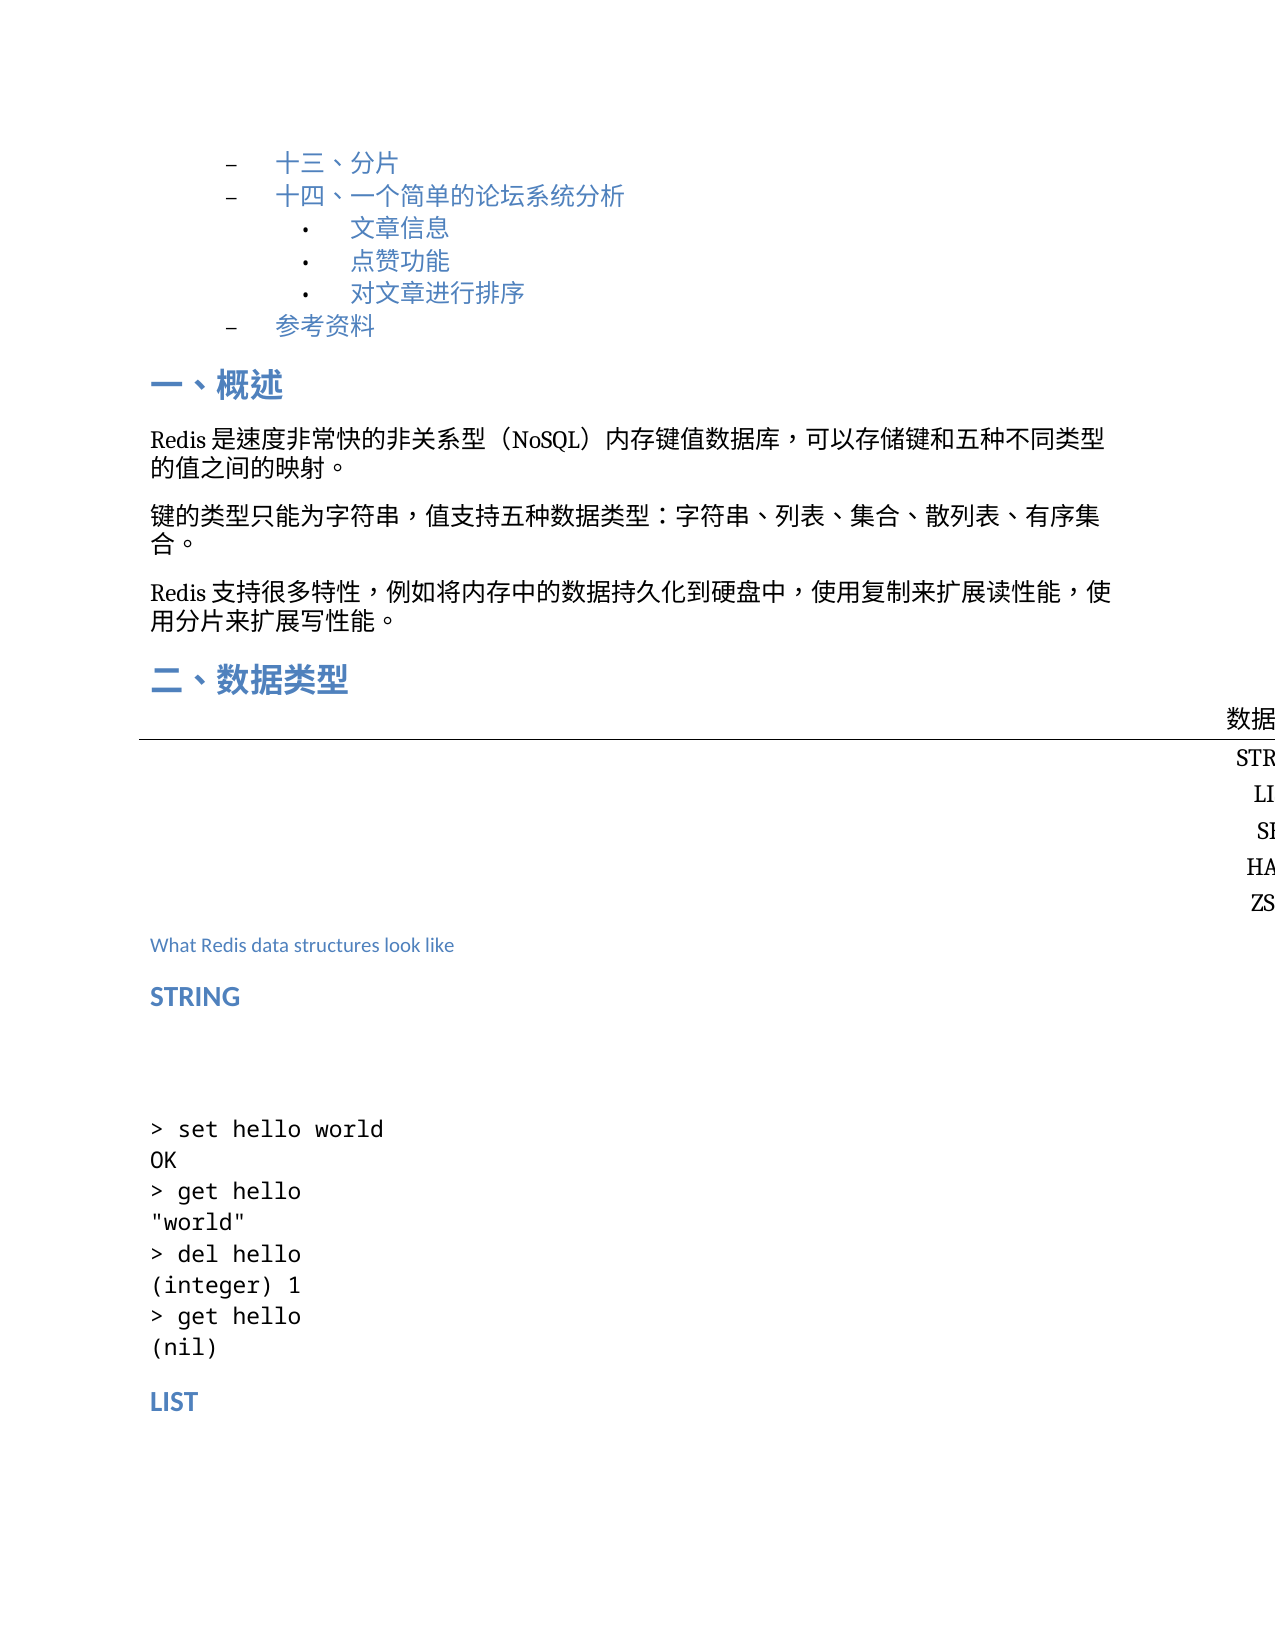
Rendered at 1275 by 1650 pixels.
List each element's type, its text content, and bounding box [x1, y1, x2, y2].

list 十三、分片 [225, 150, 1125, 179]
text Redis 是速度非常快的非关系型（NoSQL）内存键值数据库，可以存储键和五种不同类型的值之间的映射。 [150, 426, 1125, 484]
table_cell ZSET [139, 885, 1275, 922]
text Redis 支持很多特性，例如将内存中的数据持久化到硬盘中，使用复制来扩展读性能，使用分片来扩展写性能。 [150, 579, 1125, 636]
subtitle STRING [150, 978, 1125, 1014]
subtitle LIST [150, 1383, 1125, 1419]
subtitle 二、数据类型 [150, 657, 1125, 702]
text > set hello world OK > get hello "world" > del hello (integer) 1 > get hello (nil) [150, 1113, 1125, 1363]
subtitle 一、概述 [150, 362, 1125, 407]
text What Redis data structures look like [150, 932, 1125, 957]
text 键的类型只能为字符串，值支持五种数据类型：字符串、列表、集合、散列表、有序集合。 [150, 502, 1125, 560]
table_cell SET [139, 813, 1275, 849]
list 参考资料 [225, 312, 1125, 341]
table_cell HASH [139, 849, 1275, 885]
list 点赞功能 [300, 247, 1125, 276]
list 对文章进行排序 [300, 280, 1125, 309]
table_cell STRING [139, 740, 1275, 777]
table_header 数据类型 [139, 703, 1275, 739]
list 十四、一个简单的论坛系统分析 [225, 182, 1125, 211]
list 文章信息 [300, 215, 1125, 244]
table_cell LIST [139, 777, 1275, 813]
